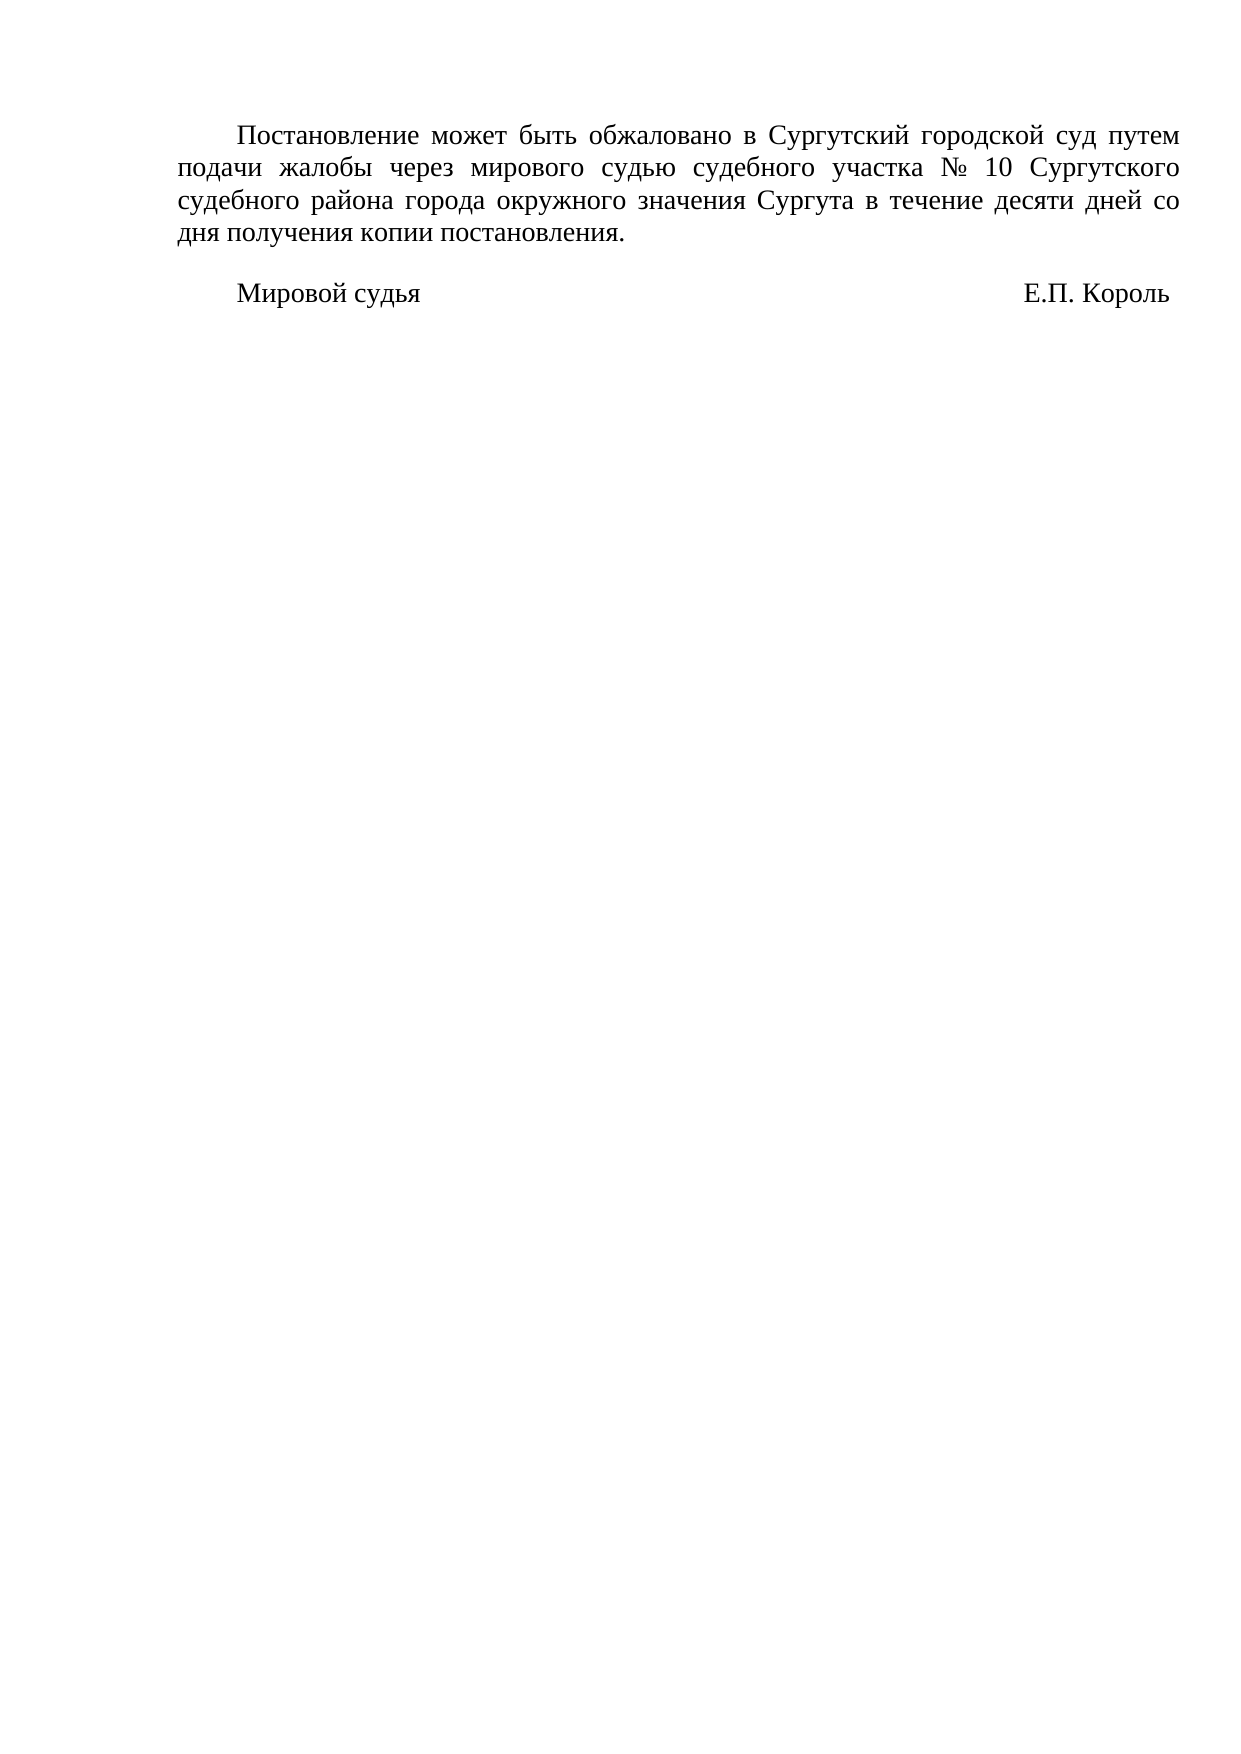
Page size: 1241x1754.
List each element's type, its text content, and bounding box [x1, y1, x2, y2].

text Постановление может быть обжаловано в Сургутский городской суд путем подачи жалобы через мирового судью судебного участка № 10 Сургутского судебного района города окружного значения Сургута в течение десяти дней со дня получения копии постановления. [177, 118, 1181, 248]
text Мировой судья Е.П. Король [177, 276, 1181, 309]
